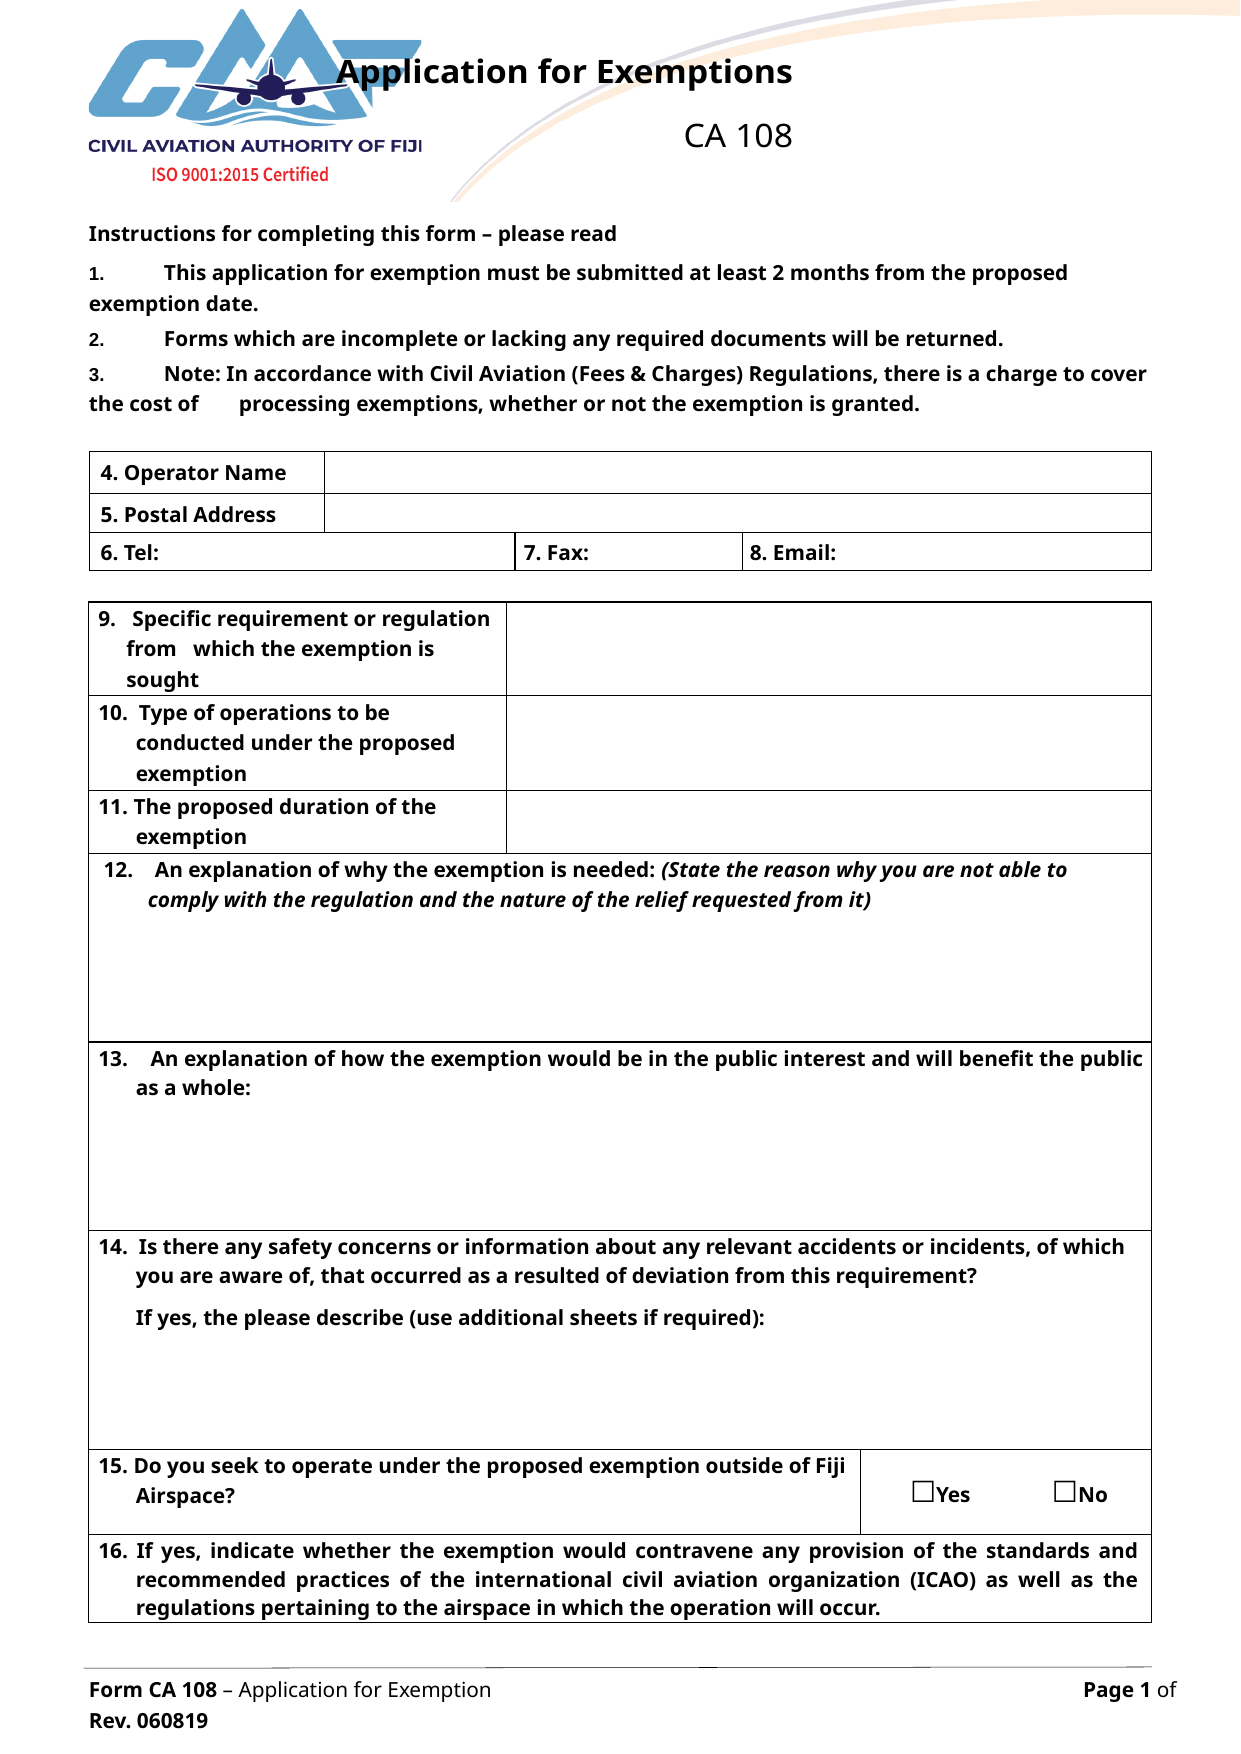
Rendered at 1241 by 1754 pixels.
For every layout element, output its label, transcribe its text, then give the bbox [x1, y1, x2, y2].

table_cell [507, 696, 1151, 789]
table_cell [89, 1535, 1151, 1622]
table_cell 13. An explanation of how the exemption would be in the public interest and will benefit the public as a whole: [89, 1043, 1151, 1230]
table_cell 15. Do you seek to operate under the proposed exemption outside of Fiji Airspace? [89, 1450, 860, 1534]
picture [423, 0, 1241, 202]
table_cell 5. Postal Address [90, 494, 324, 532]
table_cell 12. An explanation of why the exemption is needed: (State the reason why you are not able to comply with the regulation and the nature of the relief requested from it) [89, 854, 1151, 1041]
list Note: In accordance with Civil Aviation (Fees & Charges) Regulations, there is a charge to cover the cost of processing exemptions, whether or not the exemption is granted. [89, 359, 1152, 418]
text Instructions for completing this form – please read [89, 219, 1152, 247]
list Forms which are incomplete or lacking any required documents will be returned. [89, 324, 1152, 352]
picture [88, 9, 422, 152]
table_cell 6. Tel: [90, 533, 514, 570]
table_cell 8. Email: [743, 533, 1151, 570]
table_cell [325, 494, 1151, 532]
list This application for exemption must be submitted at least 2 months from the proposed exemption date. [89, 258, 1152, 317]
table_header 4. Operator Name [90, 452, 324, 493]
table_cell [507, 791, 1151, 853]
table_cell 11. The proposed duration of the exemption [89, 791, 506, 853]
table_header 9. Specific requirement or regulation from which the exemption is sought [89, 603, 506, 695]
table_header [507, 603, 1151, 695]
table_cell 10. Type of operations to be conducted under the proposed exemption [89, 696, 506, 789]
table_cell 7. Fax: [516, 533, 742, 570]
table_cell Yes No [861, 1450, 1151, 1534]
picture [151, 164, 328, 187]
table_header [325, 452, 1151, 493]
table_cell 14. Is there any safety concerns or information about any relevant accidents or incidents, of which you are aware of, that occurred as a resulted of deviation from this requirement? If yes, the please describe (use additional sheets if required): [89, 1231, 1151, 1448]
